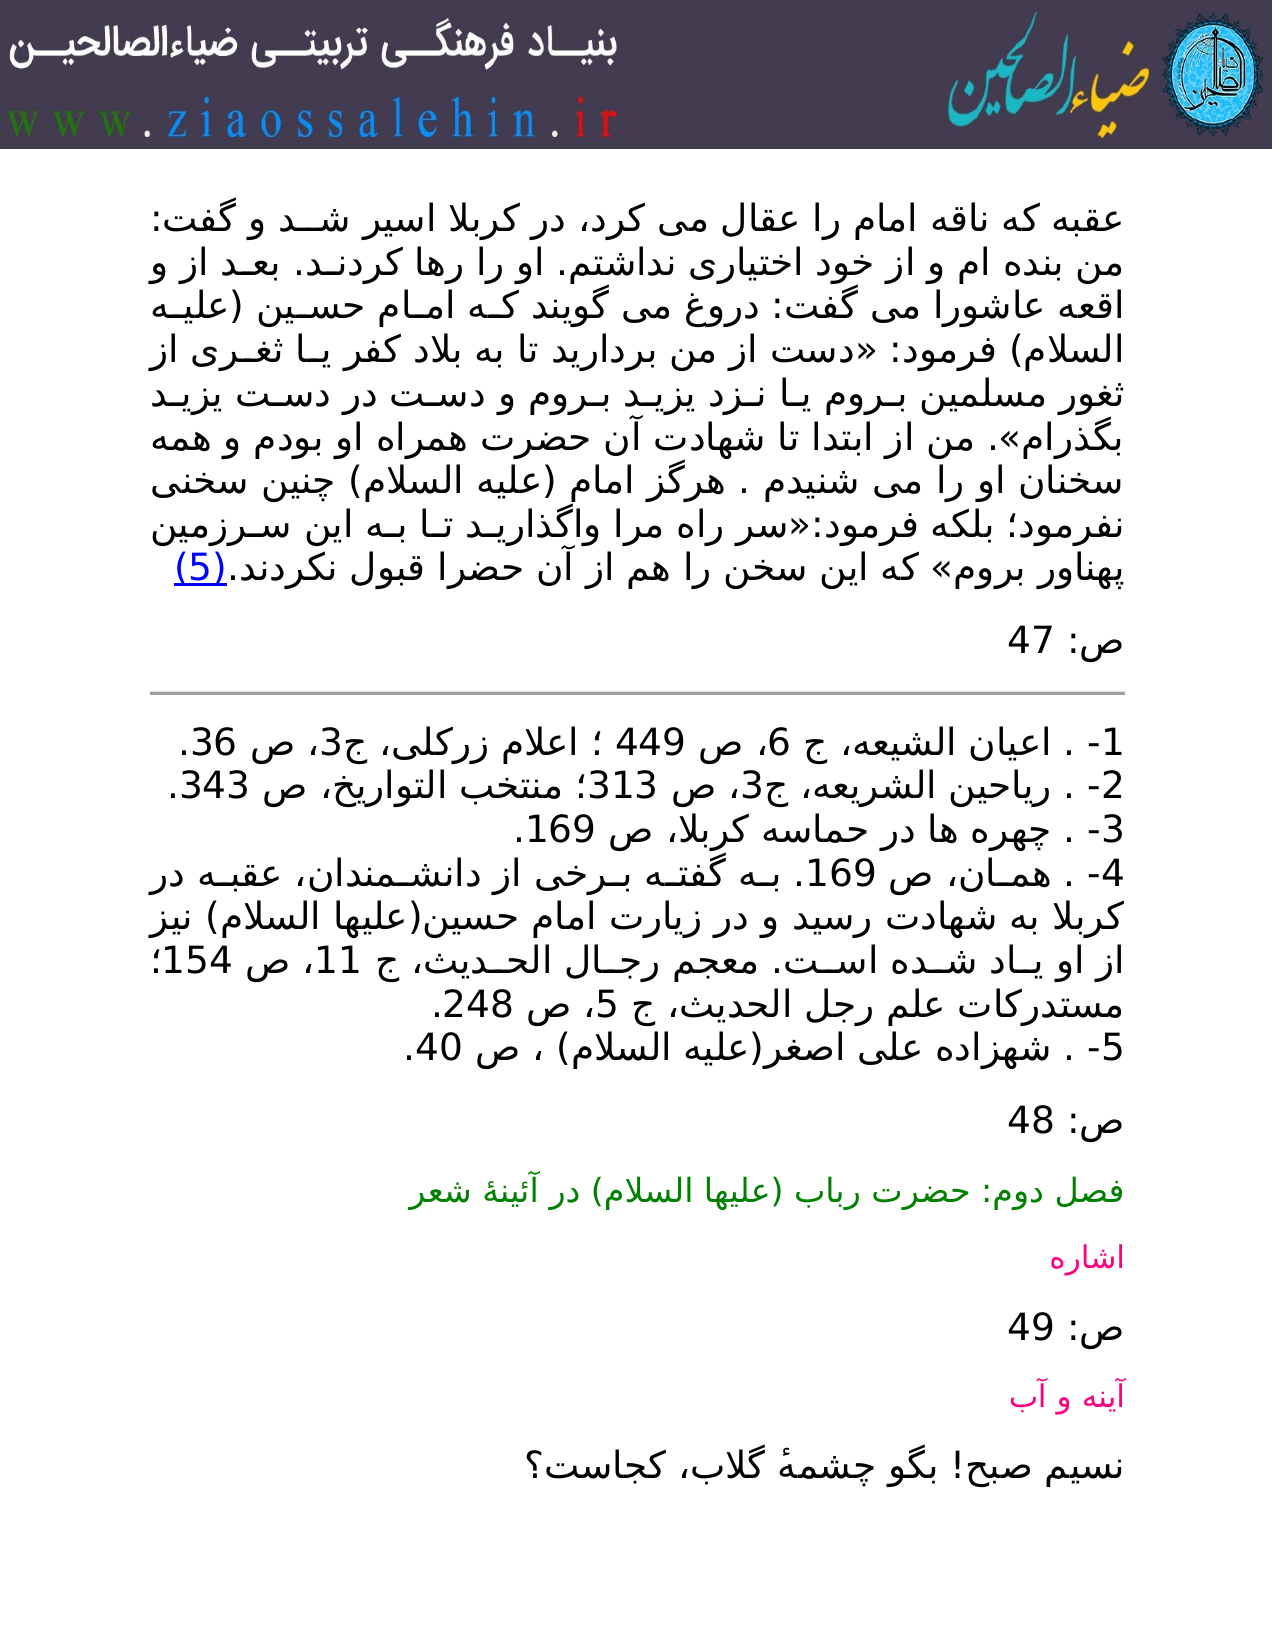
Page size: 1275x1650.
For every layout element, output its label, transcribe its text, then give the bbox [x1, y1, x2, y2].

text نسیم صبح! بگو چشمهٔ گلاب، کجاست؟ [150, 1443, 1125, 1487]
text عقبه که ناقه امام را عقال می کرد، در کربلا اسیر شد و گفت: من بنده ام و از خود اختیاری نداشتم. او را رها کردند. بعد از و اقعه عاشورا می گفت: دروغ می گویند که امام حسین (علیه السلام) فرمود: «دست از من بردارید تا به بلاد کفر یا ثغری از ثغور مسلمین بروم یا نزد یزید بروم و دست در دست یزید بگذرام». من از ابتدا تا شهادت آن حضرت همراه او بودم و همه سخنان او را می شنیدم . هرگز امام (علیه السلام) چنین سخنی نفرمود؛ بلکه فرمود:«سر راه مرا واگذارید تا به این سرزمین پهناور بروم» که این سخن را هم از آن حضرا قبول نکردند.(5) [150, 197, 1125, 590]
text 1- . اعیان الشیعه، ج 6، ص 449 ؛ اعلام زرکلی، ج3، ص 36. [150, 720, 1125, 764]
text ص: 48 [150, 1099, 1125, 1142]
text ص: 49 [150, 1305, 1125, 1349]
text 5- . شهزاده علی اصغر(علیه السلام) ، ص 40. [150, 1026, 1125, 1069]
picture [0, 0, 1272, 149]
subtitle اشاره [150, 1239, 1125, 1276]
subtitle فصل دوم: حضرت رباب (علیها السلام) در آئینۀ شعر [150, 1172, 1125, 1210]
text 3- . چهره ها در حماسه کربلا، ص 169. [150, 808, 1125, 851]
text ص: 47 [150, 619, 1125, 662]
text 2- . ریاحین الشریعه، ج3، ص 313؛ منتخب التواریخ، ص 343. [150, 764, 1125, 808]
text 4- . همان، ص 169. به گفته برخی از دانشمندان، عقبه در کربلا به شهادت رسید و در زیارت امام حسین(علیها السلام) نیز از او یاد شده است. معجم رجال الحدیث، ج 11، ص 154؛ مستدرکات علم رجل الحدیث، ج 5، ص 248. [150, 851, 1125, 1026]
subtitle آینه و آب [150, 1378, 1125, 1414]
